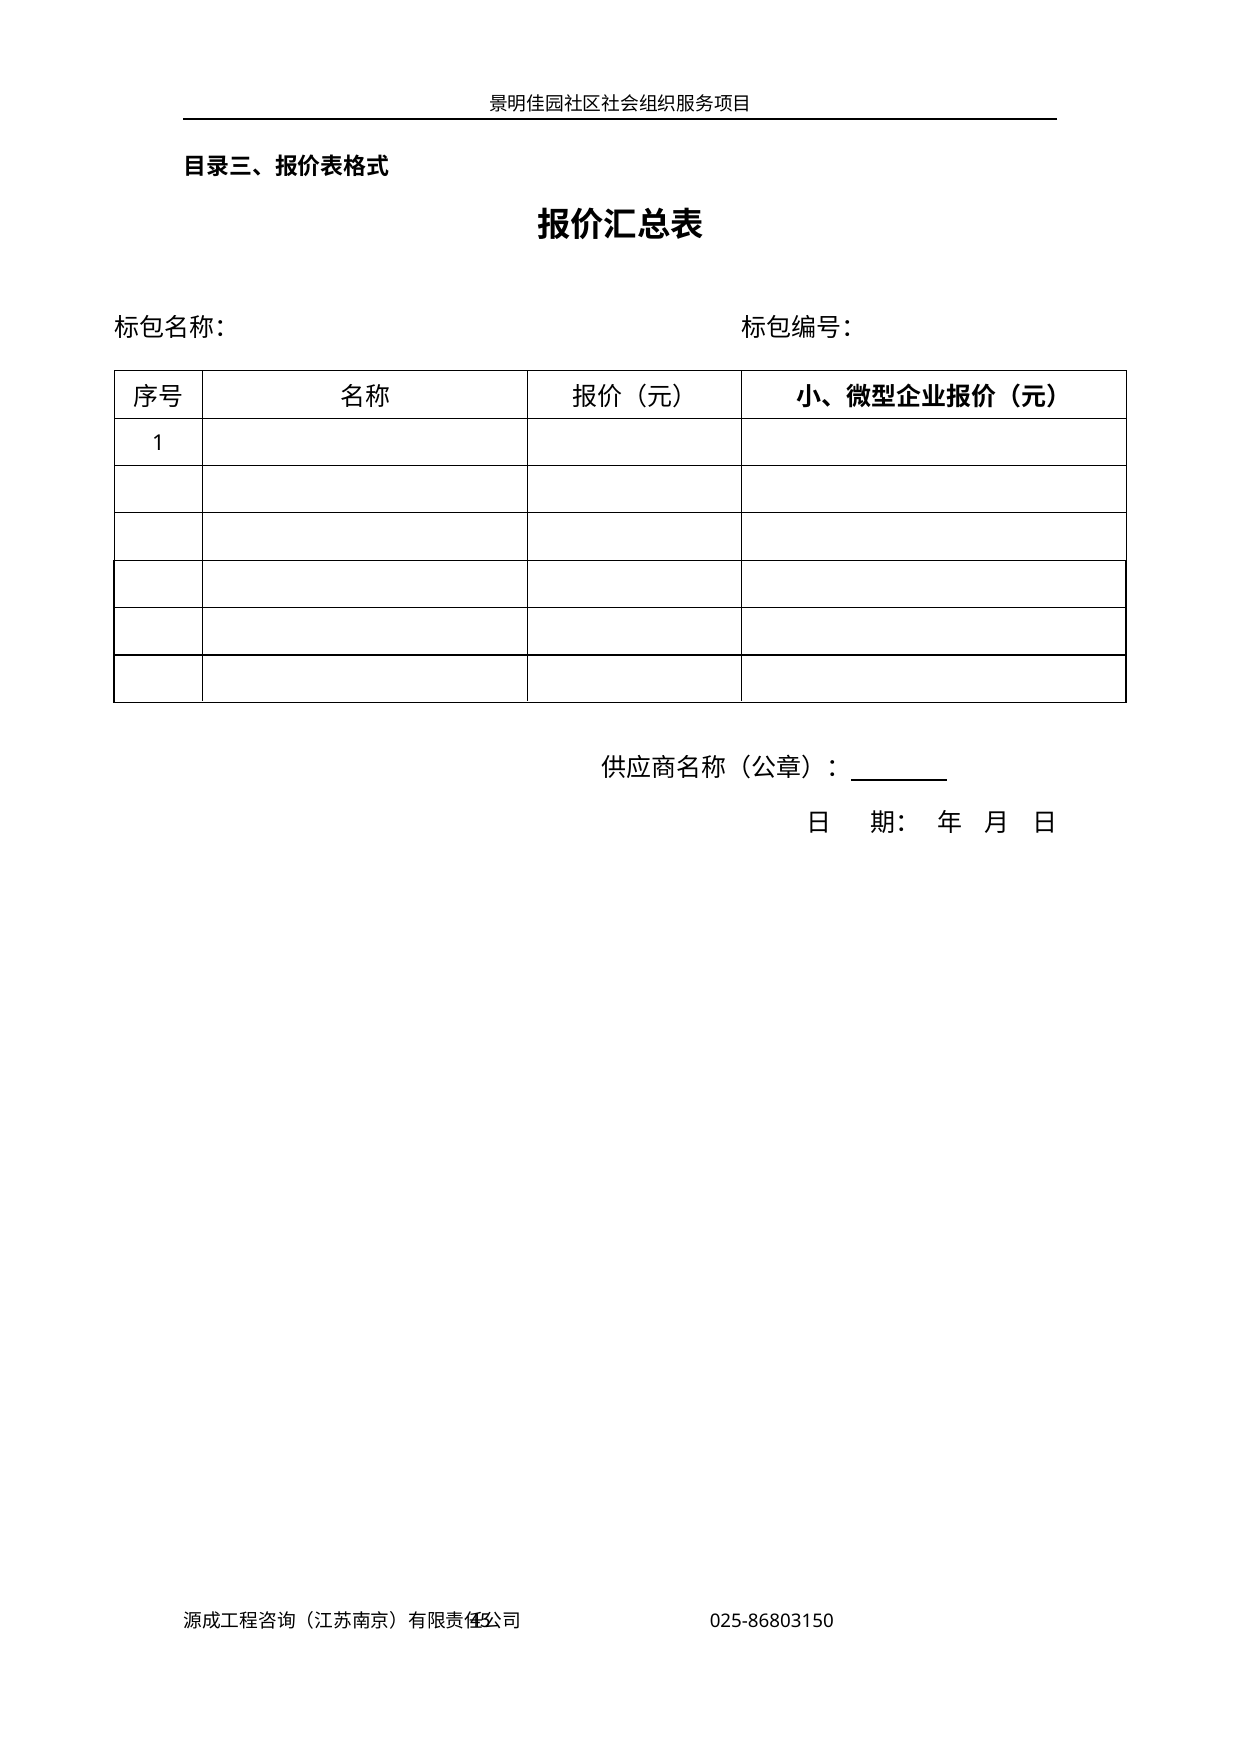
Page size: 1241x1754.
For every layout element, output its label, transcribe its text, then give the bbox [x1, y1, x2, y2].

table_cell [528, 419, 741, 465]
table_cell [742, 608, 1125, 654]
table_cell [115, 608, 202, 654]
table_cell 1 [115, 419, 202, 465]
table_cell [115, 561, 202, 607]
table_cell [742, 419, 1126, 465]
table_cell [528, 561, 741, 607]
table_cell [528, 466, 741, 512]
table_header 标包名称： [114, 281, 742, 370]
table_cell [528, 513, 741, 559]
table_cell 名称 [203, 371, 527, 418]
table_cell 序号 [115, 371, 202, 418]
table_cell [203, 656, 527, 701]
table_cell [203, 513, 527, 559]
table_cell [203, 561, 527, 607]
table_cell [742, 513, 1126, 559]
table_cell [528, 608, 741, 654]
text 供应商名称（公章）： [183, 748, 1057, 784]
table_cell 小、微型企业报价（元） [742, 371, 1126, 418]
table_cell [742, 656, 1125, 701]
table_cell [742, 466, 1126, 512]
table_cell [115, 513, 202, 559]
text 报价汇总表 [183, 197, 1057, 246]
table_cell [203, 608, 527, 654]
table_cell [203, 419, 527, 465]
text 目录三、报价表格式 [183, 148, 1057, 181]
table_cell [742, 561, 1125, 607]
table_cell [528, 656, 741, 701]
table_cell [203, 466, 527, 512]
table_header 标包编号： [742, 281, 1126, 370]
table_cell [115, 466, 202, 512]
table_cell [115, 656, 202, 701]
table_cell 报价（元） [528, 371, 741, 418]
text 日 期： 年 月 日 [183, 802, 1057, 838]
